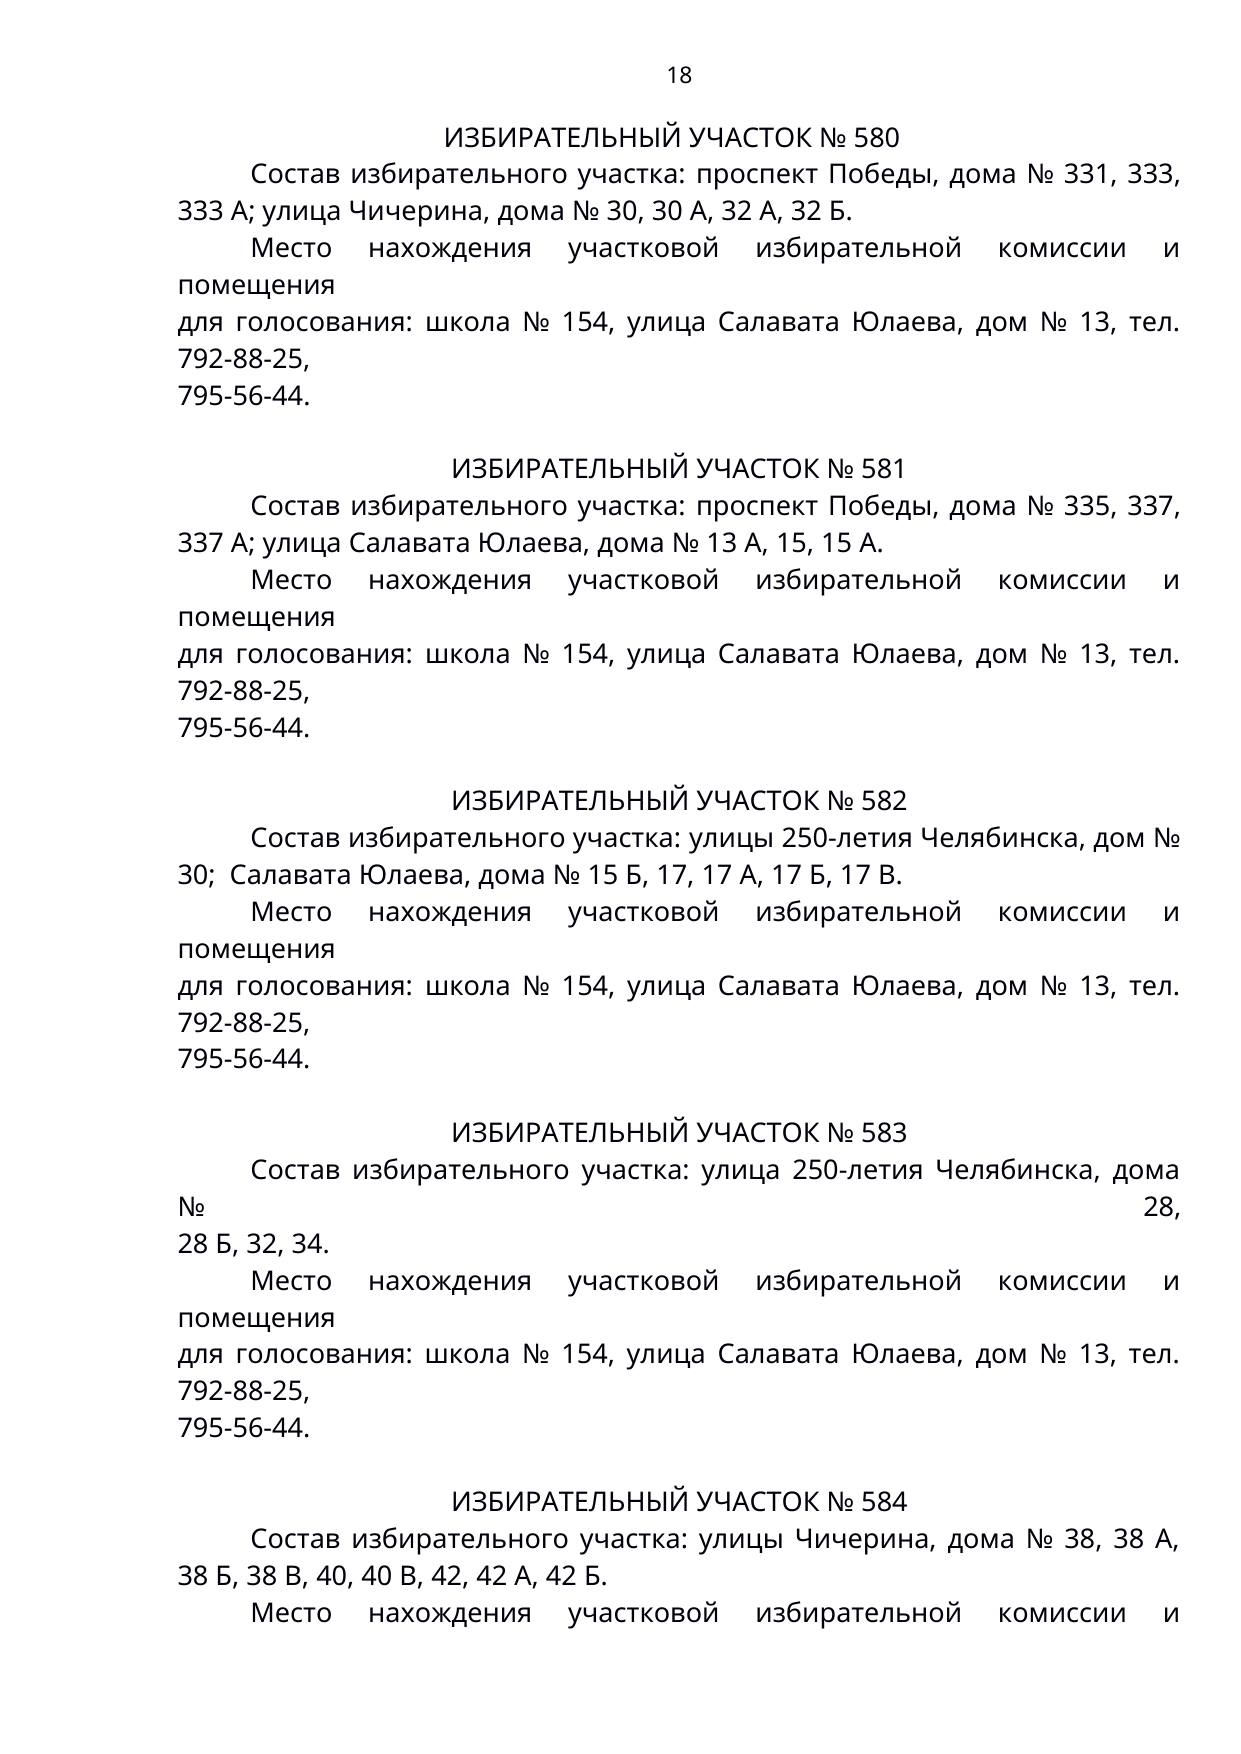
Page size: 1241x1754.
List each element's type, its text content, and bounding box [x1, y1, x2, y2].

text Место нахождения участковой избирательной комиссии и помещения для голосования: школа № 154, улица Салавата Юлаева, дом № 13, тел. 792-88-25, 795-56-44. [177, 1261, 1181, 1446]
text ИЗБИРАТЕЛЬНЫЙ УЧАСТОК № 581 [177, 450, 1181, 487]
text Состав избирательного участка: улицы 250-летия Челябинска, дом № 30; Салавата Юлаева, дома № 15 Б, 17, 17 А, 17 Б, 17 В. [177, 819, 1181, 892]
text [177, 1593, 1181, 1630]
text Место нахождения участковой избирательной комиссии и помещения для голосования: школа № 154, улица Салавата Юлаева, дом № 13, тел. 792-88-25, 795-56-44. [177, 229, 1181, 413]
text ИЗБИРАТЕЛЬНЫЙ УЧАСТОК № 582 [177, 782, 1181, 819]
text Состав избирательного участка: проспект Победы, дома № 335, 337, 337 А; улица Салавата Юлаева, дома № 13 А, 15, 15 А. [177, 487, 1181, 561]
text Состав избирательного участка: улицы Чичерина, дома № 38, 38 А, 38 Б, 38 В, 40, 40 В, 42, 42 А, 42 Б. [177, 1519, 1181, 1593]
text ИЗБИРАТЕЛЬНЫЙ УЧАСТОК № 584 [177, 1482, 1181, 1519]
text Состав избирательного участка: проспект Победы, дома № 331, 333, 333 А; улица Чичерина, дома № 30, 30 А, 32 А, 32 Б. [177, 155, 1181, 229]
text ИЗБИРАТЕЛЬНЫЙ УЧАСТОК № 580 [162, 118, 1181, 155]
text ИЗБИРАТЕЛЬНЫЙ УЧАСТОК № 583 [177, 1114, 1181, 1151]
text Место нахождения участковой избирательной комиссии и помещения для голосования: школа № 154, улица Салавата Юлаева, дом № 13, тел. 792-88-25, 795-56-44. [177, 561, 1181, 745]
text Место нахождения участковой избирательной комиссии и помещения для голосования: школа № 154, улица Салавата Юлаева, дом № 13, тел. 792-88-25, 795-56-44. [177, 892, 1181, 1077]
text Состав избирательного участка: улица 250-летия Челябинска, дома № 28, 28 Б, 32, 34. [177, 1151, 1181, 1261]
